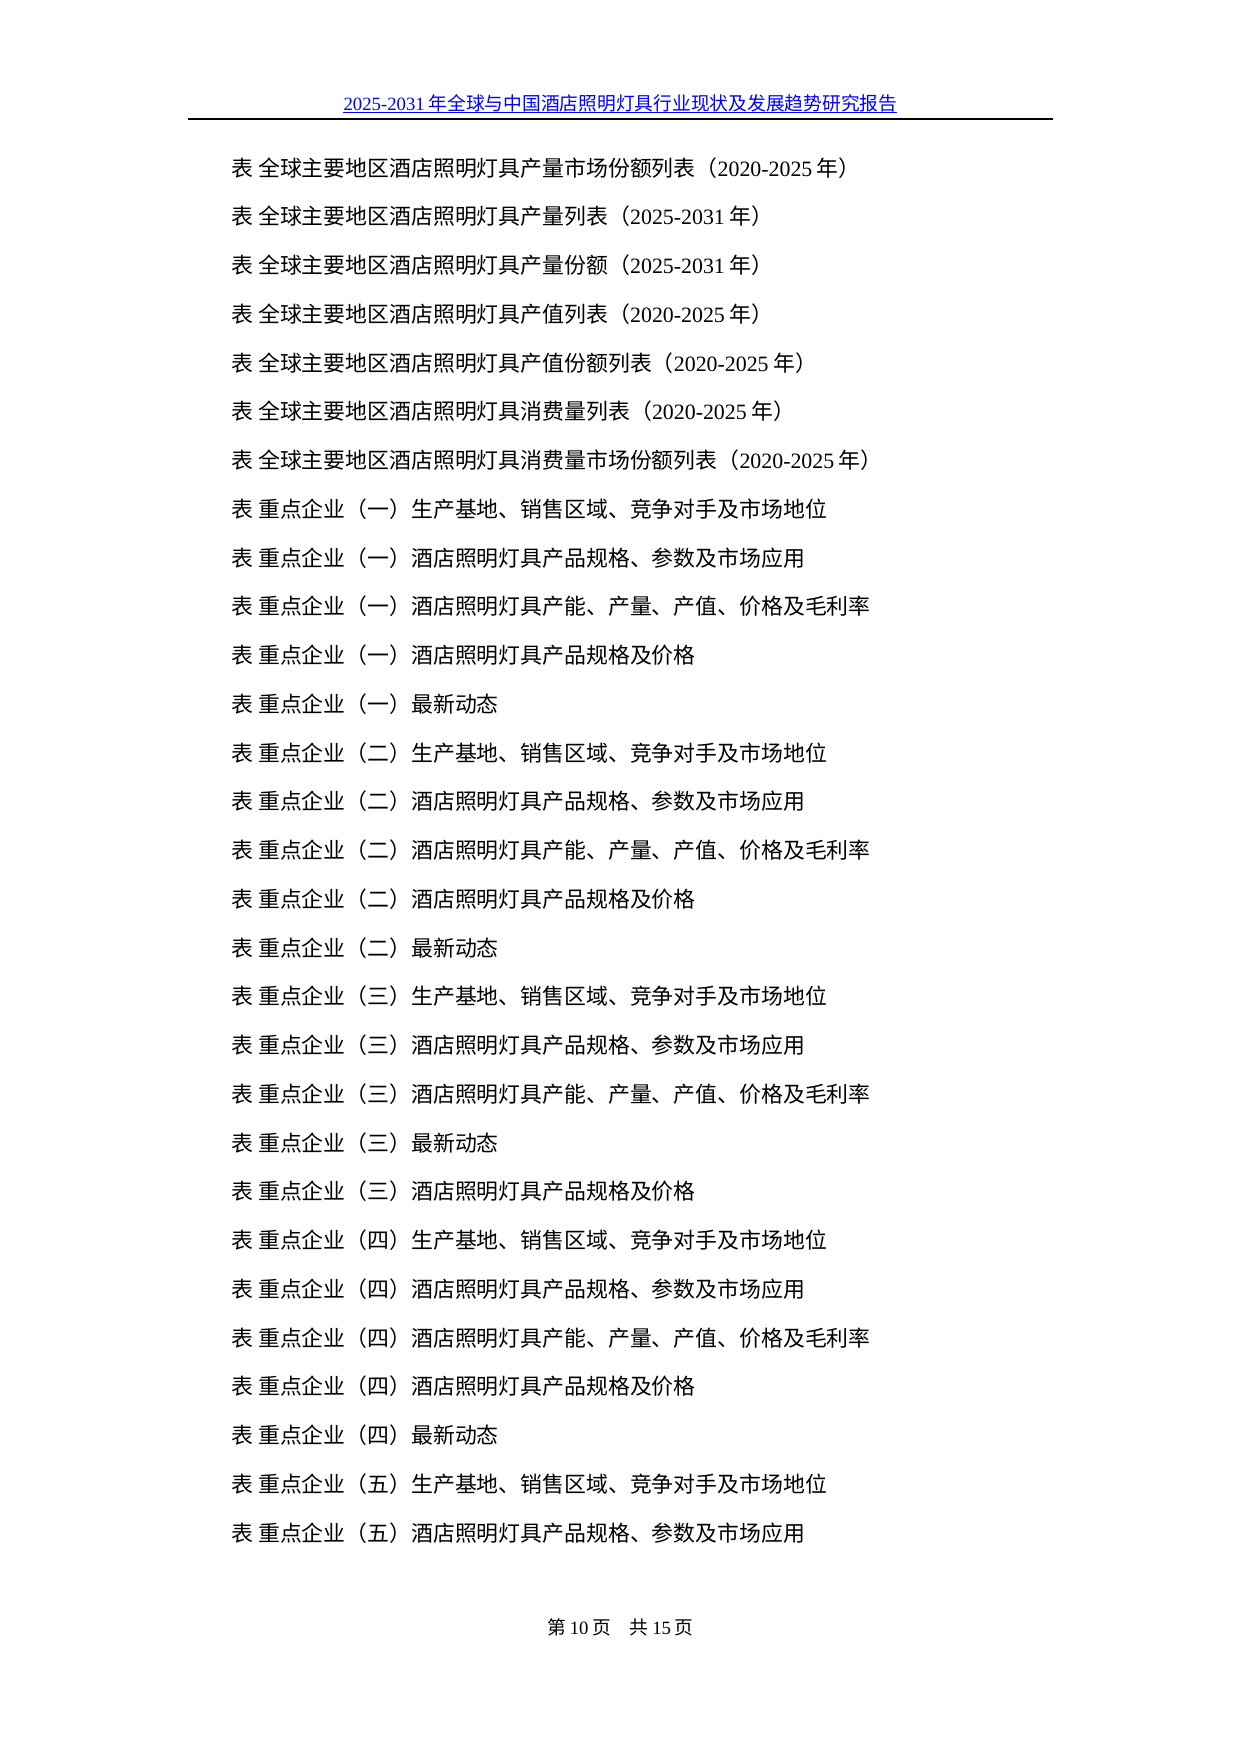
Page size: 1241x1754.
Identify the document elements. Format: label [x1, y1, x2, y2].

text [187, 150, 1053, 1548]
